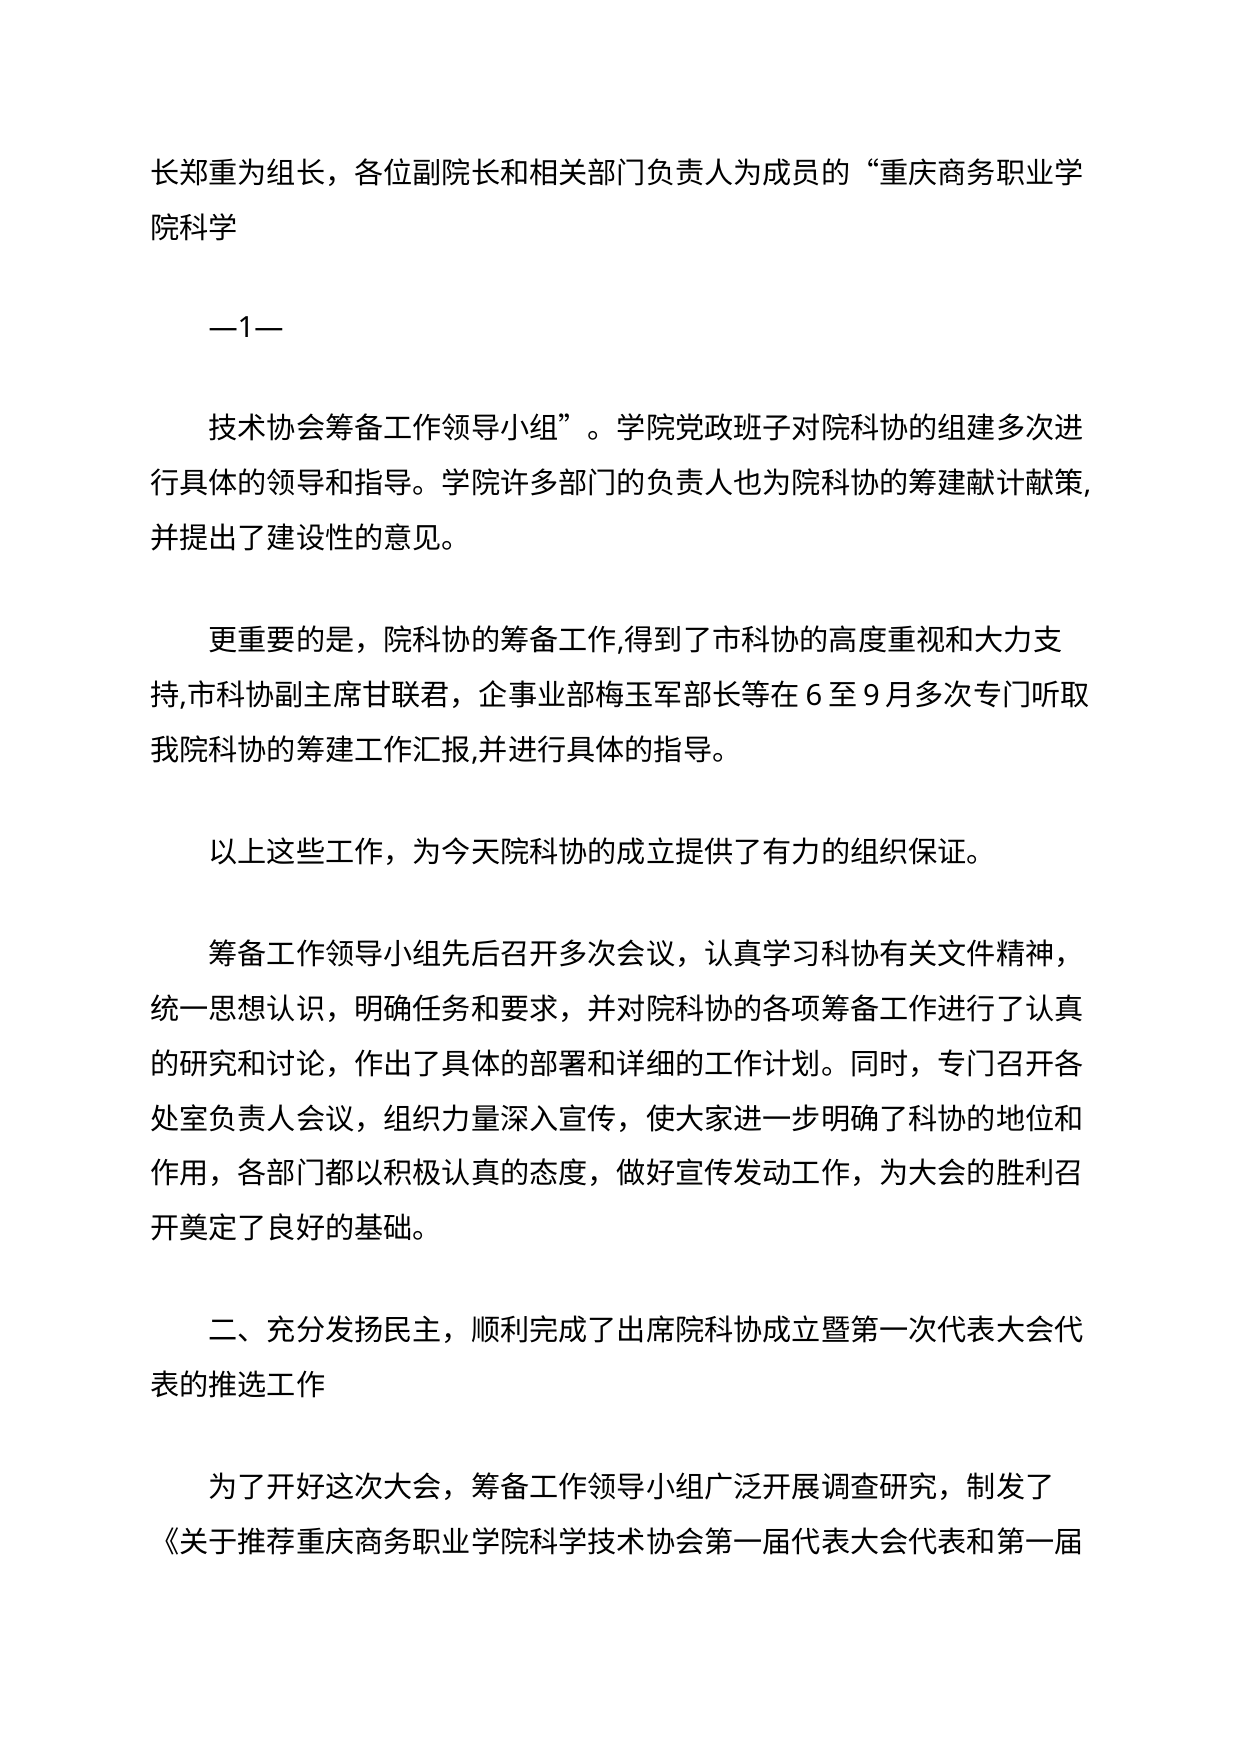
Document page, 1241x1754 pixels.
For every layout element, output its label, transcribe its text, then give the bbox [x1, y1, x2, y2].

text 以上这些工作，为今天院科协的成立提供了有力的组织保证。 [150, 829, 1090, 871]
text 更重要的是，院科协的筹备工作,得到了市科协的高度重视和大力支持,市科协副主席甘联君，企事业部梅玉军部长等在6至9月多次专门听取我院科协的筹建工作汇报,并进行具体的指导。 [150, 617, 1090, 769]
text 二、充分发扬民主，顺利完成了出席院科协成立暨第一次代表大会代表的推选工作 [150, 1307, 1090, 1404]
text 筹备工作领导小组先后召开多次会议，认真学习科协有关文件精神，统一思想认识，明确任务和要求，并对院科协的各项筹备工作进行了认真的研究和讨论，作出了具体的部署和详细的工作计划。同时，专门召开各处室负责人会议，组织力量深入宣传，使大家进一步明确了科协的地位和作用，各部门都以积极认真的态度，做好宣传发动工作，为大会的胜利召开奠定了良好的基础。 [150, 931, 1090, 1247]
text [150, 150, 1090, 247]
text 技术协会筹备工作领导小组”。学院党政班子对院科协的组建多次进行具体的领导和指导。学院许多部门的负责人也为院科协的筹建献计献策,并提出了建设性的意见。 [150, 405, 1090, 557]
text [150, 1463, 1090, 1561]
text —1— [150, 307, 1090, 346]
